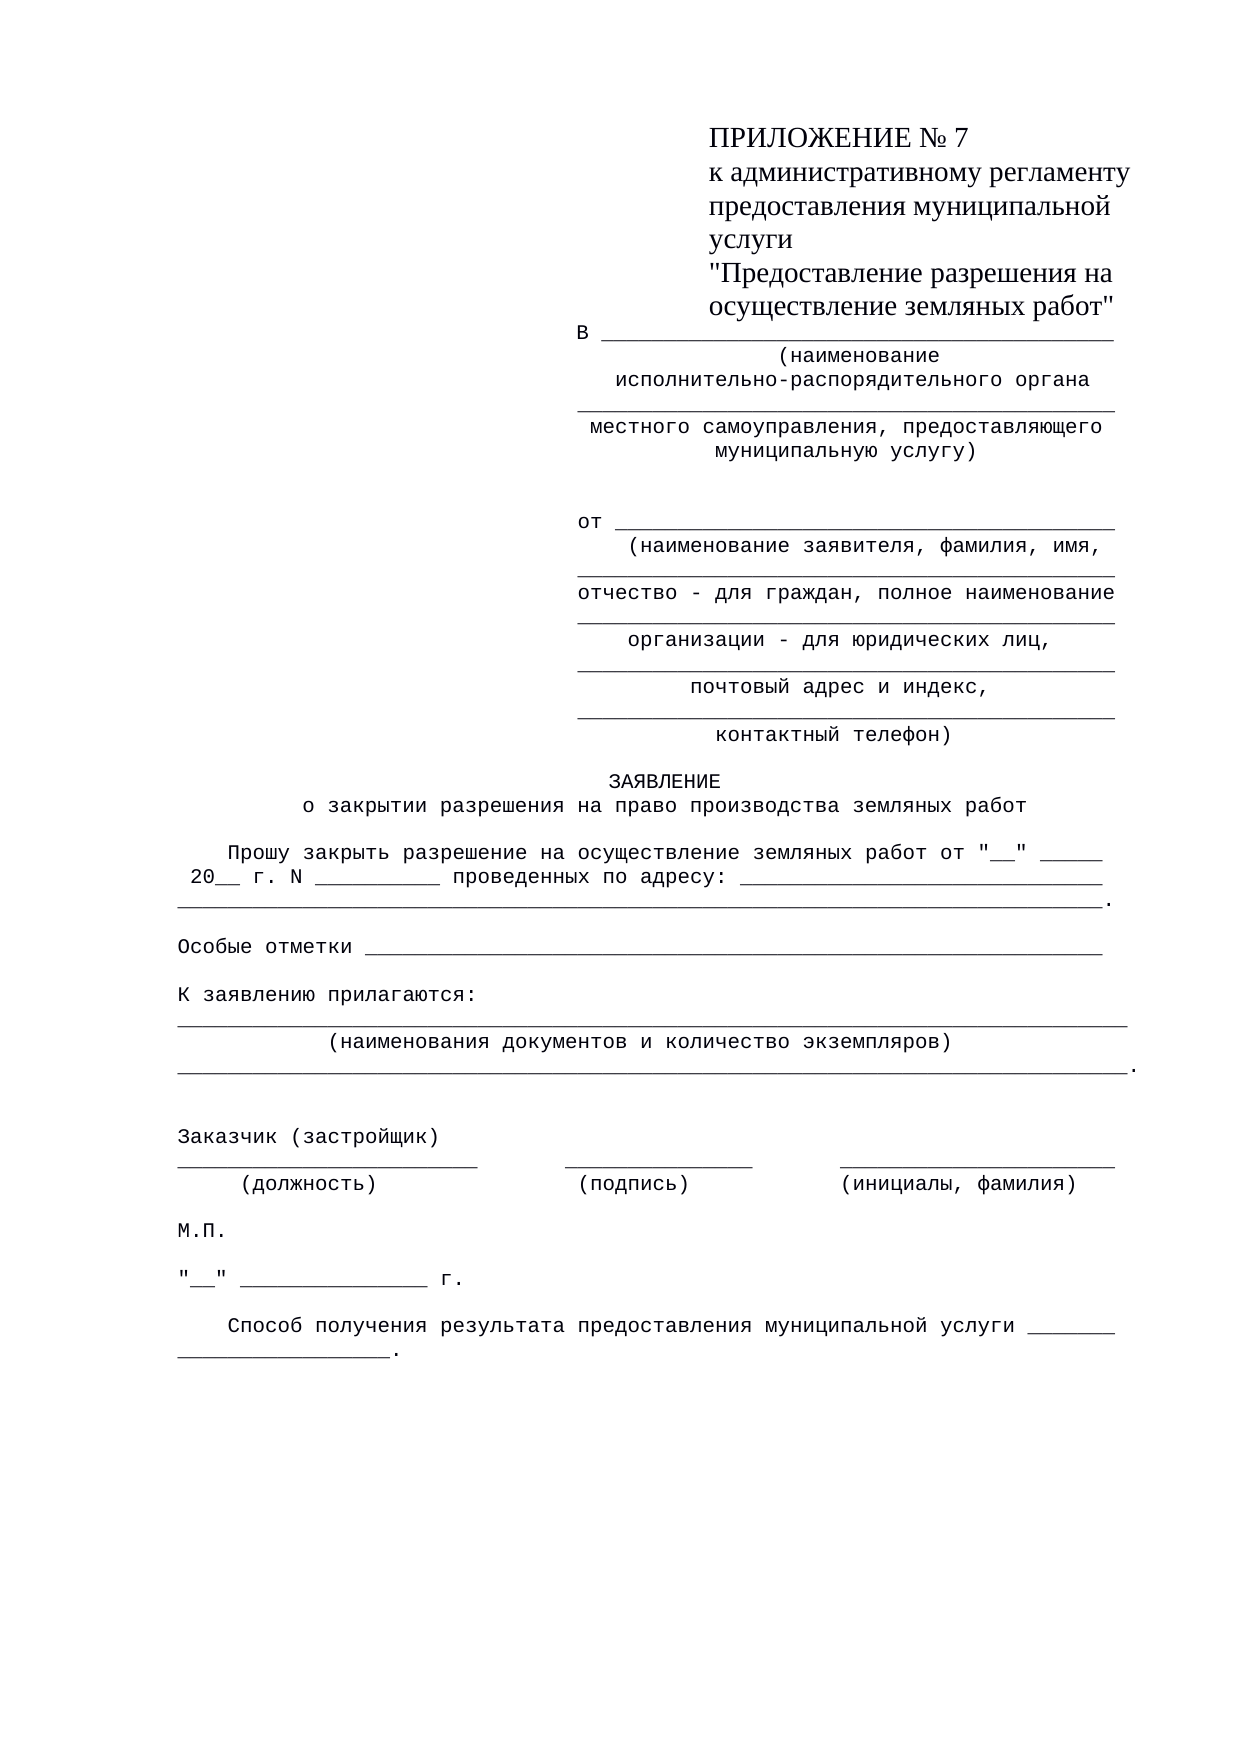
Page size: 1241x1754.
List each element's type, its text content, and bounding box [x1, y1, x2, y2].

text "__" _______________ г. [177, 1268, 1152, 1291]
text ___________________________________________ [177, 700, 1152, 724]
text ___________________________________________ [177, 558, 1152, 582]
text ___________________________________________ [177, 393, 1152, 416]
text В _________________________________________ [576, 322, 1152, 345]
text М.П. [177, 1220, 1152, 1244]
text ________________________ _______________ ______________________ [177, 1149, 1152, 1173]
text _________________. [177, 1338, 1152, 1362]
text местного самоуправления, предоставляющего [177, 416, 1152, 440]
text к административному регламенту предоставления муниципальной услуги [709, 154, 1152, 255]
text 20__ г. N __________ проведенных по адресу: _____________________________ __________________________________________________________________________. [177, 866, 1152, 913]
text Особые отметки ___________________________________________________________ [177, 937, 1152, 960]
text о закрытии разрешения на право производства земляных работ [177, 795, 1152, 818]
text ____________________________________________________________________________ [177, 1007, 1152, 1031]
text ЗАЯВЛЕНИЕ [177, 771, 1152, 795]
text (наименование заявителя, фамилия, имя, [177, 534, 1152, 558]
text Заказчик (застройщик) [177, 1126, 1152, 1149]
text (должность) (подпись) (инициалы, фамилия) [177, 1173, 1152, 1197]
text муниципальную услугу) [177, 440, 1152, 464]
text организации - для юридических лиц, [177, 629, 1152, 653]
text (наименования документов и количество экземпляров) [177, 1031, 1152, 1055]
text ___________________________________________ [177, 653, 1152, 676]
text почтовый адрес и индекс, [177, 676, 1152, 700]
text Прошу закрыть разрешение на осуществление земляных работ от "__" _____ [177, 842, 1152, 866]
text ___________________________________________ [177, 606, 1152, 629]
text Способ получения результата предоставления муниципальной услуги _______ [177, 1315, 1152, 1338]
text исполнительно-распорядительного органа [177, 369, 1152, 393]
text ____________________________________________________________________________. [177, 1055, 1152, 1078]
text ПРИЛОЖЕНИЕ № 7 [709, 121, 1124, 154]
text от ________________________________________ [177, 511, 1152, 534]
text "Предоставление разрешения на осуществление земляных работ" [709, 255, 1152, 322]
text (наименование [177, 345, 1152, 369]
text контактный телефон) [177, 724, 1152, 747]
text К заявлению прилагаются: [177, 984, 1152, 1007]
text отчество - для граждан, полное наименование [177, 582, 1152, 606]
